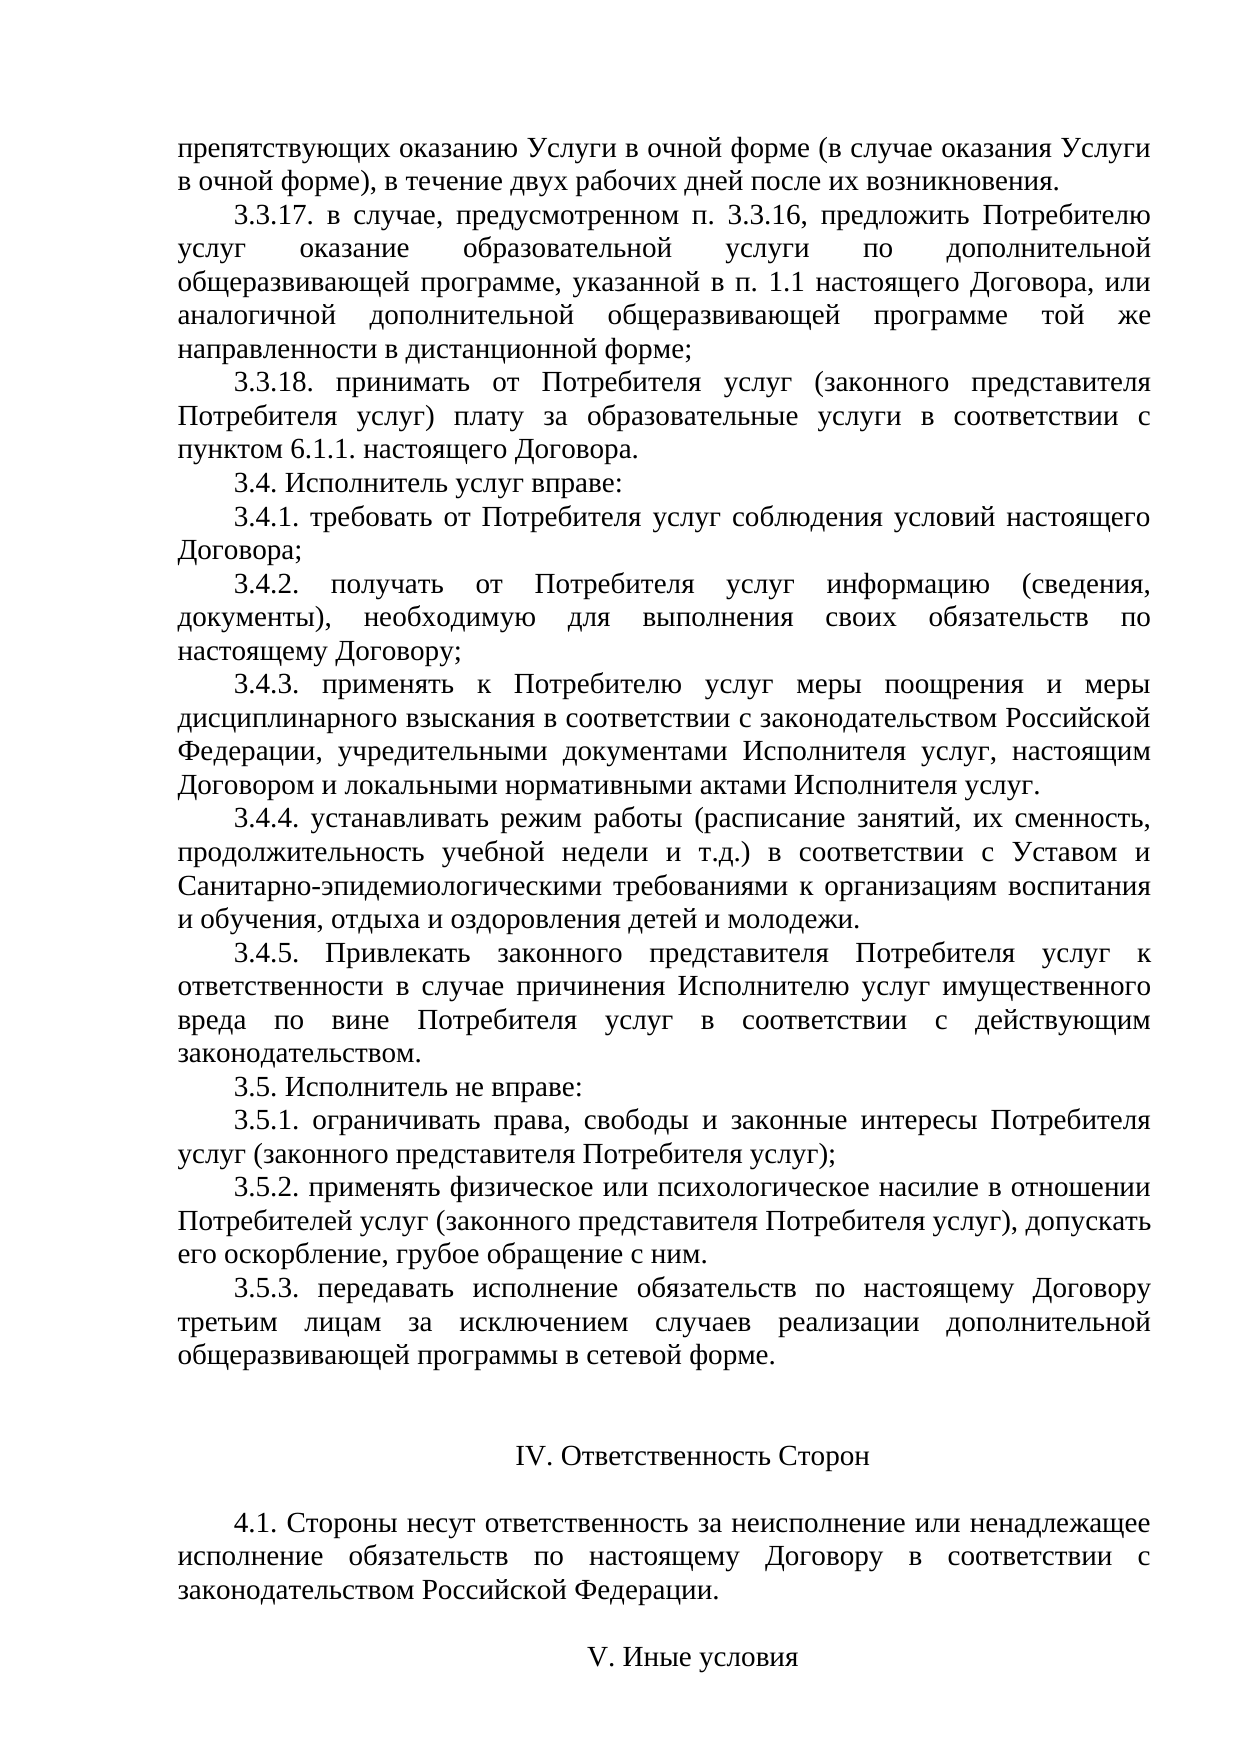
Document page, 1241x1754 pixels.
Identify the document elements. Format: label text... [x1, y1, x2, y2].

text 3.4.3. применять к Потребителю услуг меры поощрения и меры дисциплинарного взыскания в соответствии с законодательством Российской Федерации, учредительными документами Исполнителя услуг, настоящим Договором и локальными нормативными актами Исполнителя услуг. [177, 666, 1152, 801]
text IV. Ответственность Сторон [177, 1438, 1152, 1471]
text 3.4.1. требовать от Потребителя услуг соблюдения условий настоящего Договора; [177, 499, 1152, 566]
text 3.5.1. ограничивать права, свободы и законные интересы Потребителя услуг (законного представителя Потребителя услуг); [177, 1102, 1152, 1169]
text 3.4. Исполнитель услуг вправе: [177, 465, 1152, 499]
text 3.5.2. применять физическое или психологическое насилие в отношении Потребителей услуг (законного представителя Потребителя услуг), допускать его оскорбление, грубое обращение с ним. [177, 1169, 1152, 1270]
text 3.4.2. получать от Потребителя услуг информацию (сведения, документы), необходимую для выполнения своих обязательств по настоящему Договору; [177, 566, 1152, 666]
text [177, 130, 1152, 197]
text 3.5.3. передавать исполнение обязательств по настоящему Договору третьим лицам за исключением случаев реализации дополнительной общеразвивающей программы в сетевой форме. [177, 1270, 1152, 1371]
text 3.4.5. Привлекать законного представителя Потребителя услуг к ответственности в случае причинения Исполнителю услуг имущественного вреда по вине Потребителя услуг в соответствии с действующим законодательством. [177, 935, 1152, 1069]
text 3.3.17. в случае, предусмотренном п. 3.3.16, предложить Потребителю услуг оказание образовательной услуги по дополнительной общеразвивающей программе, указанной в п. 1.1 настоящего Договора, или аналогичной дополнительной общеразвивающей программе той же направленности в дистанционной форме; [177, 197, 1152, 364]
text 3.5. Исполнитель не вправе: [177, 1069, 1152, 1102]
text 4.1. Стороны несут ответственность за неисполнение или ненадлежащее исполнение обязательств по настоящему Договору в соответствии с законодательством Российской Федерации. [177, 1505, 1152, 1606]
text 3.3.18. принимать от Потребителя услуг (законного представителя Потребителя услуг) плату за образовательные услуги в соответствии с пунктом 6.1.1. настоящего Договора. [177, 364, 1152, 465]
text 3.4.4. устанавливать режим работы (расписание занятий, их сменность, продолжительность учебной недели и т.д.) в соответствии с Уставом и Санитарно-эпидемиологическими требованиями к организациям воспитания и обучения, отдыха и оздоровления детей и молодежи. [177, 801, 1152, 935]
text V. Иные условия [177, 1639, 1152, 1673]
